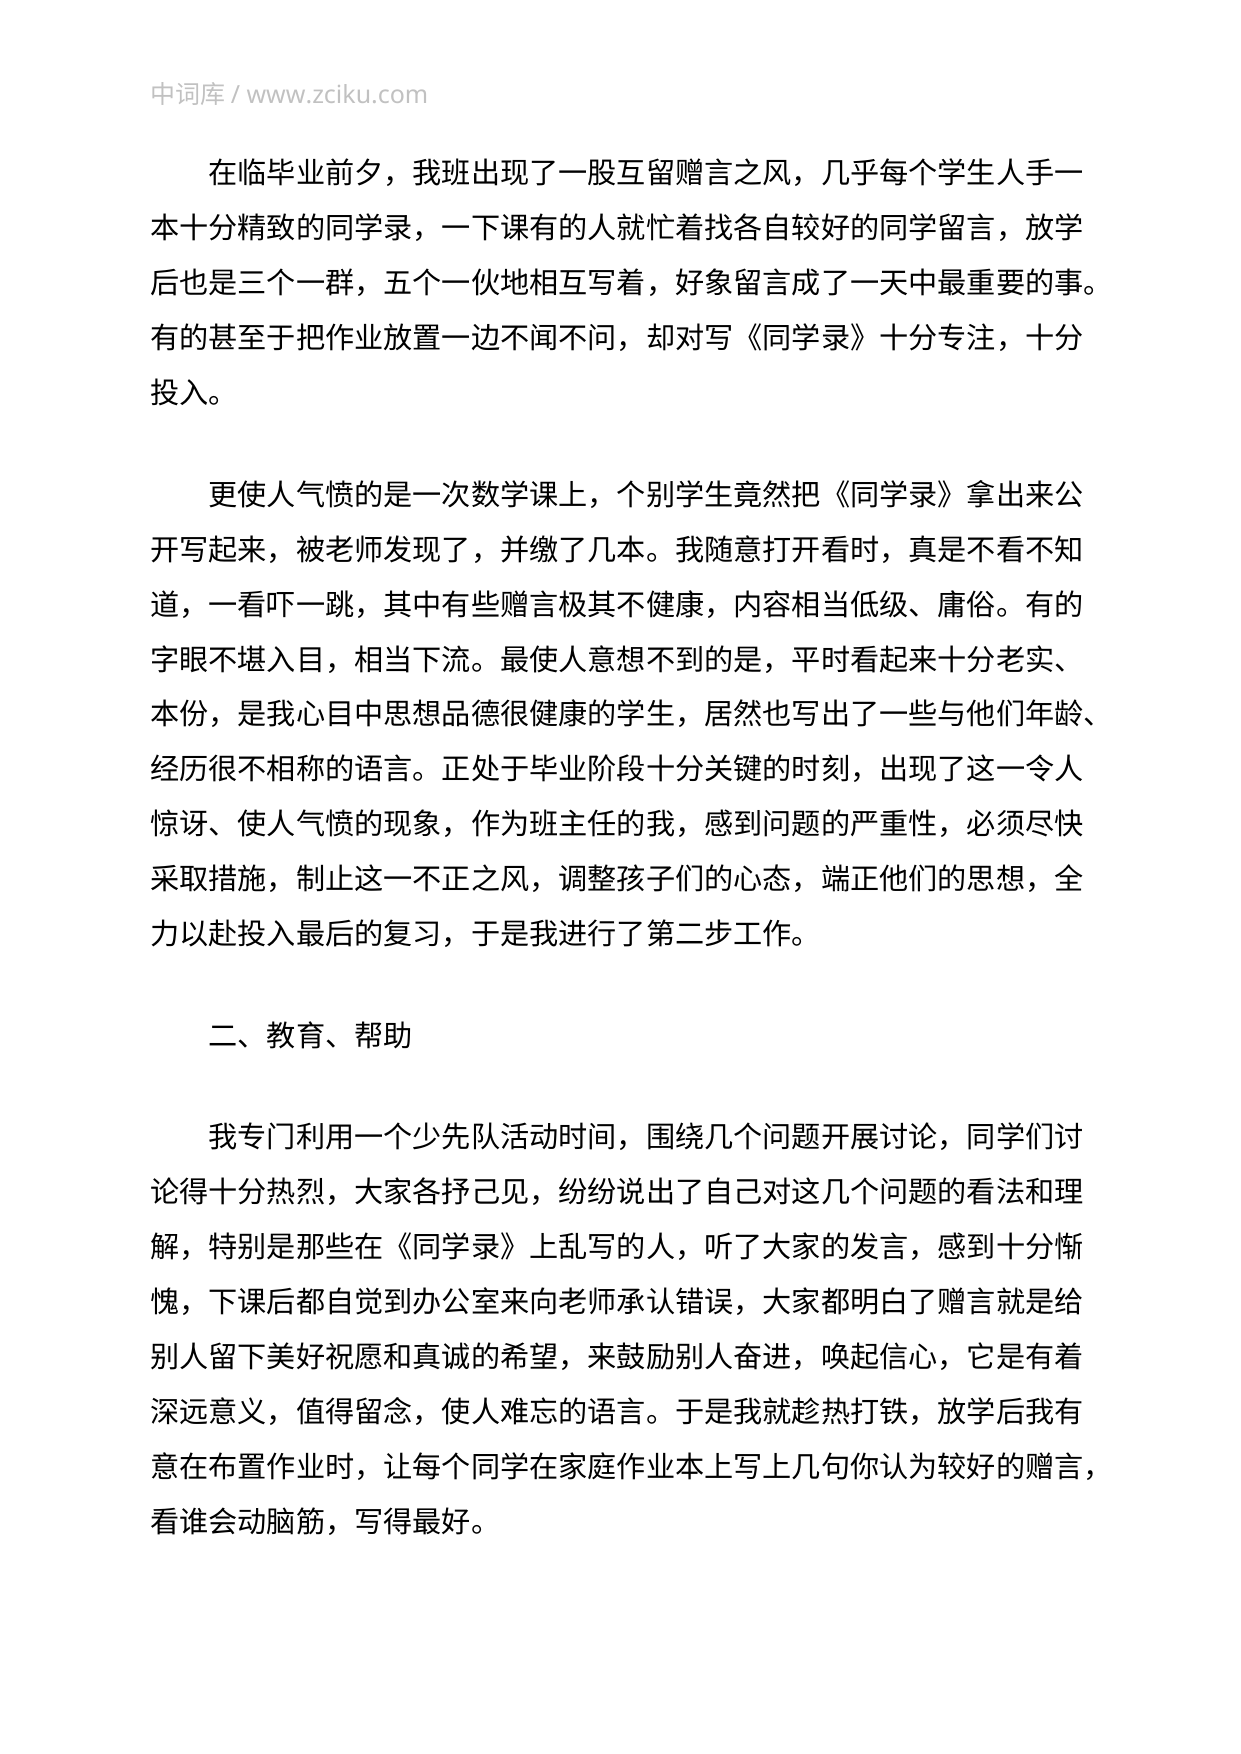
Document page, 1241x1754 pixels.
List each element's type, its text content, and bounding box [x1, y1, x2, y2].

text 更使人气愤的是一次数学课上，个别学生竟然把《同学录》拿出来公开写起来，被老师发现了，并缴了几本。我随意打开看时，真是不看不知道，一看吓一跳，其中有些赠言极其不健康，内容相当低级、庸俗。有的字眼不堪入目，相当下流。最使人意想不到的是，平时看起来十分老实、本份，是我心目中思想品德很健康的学生，居然也写出了一些与他们年龄、经历很不相称的语言。正处于毕业阶段十分关键的时刻，出现了这一令人惊讶、使人气愤的现象，作为班主任的我，感到问题的严重性，必须尽快采取措施，制止这一不正之风，调整孩子们的心态，端正他们的思想，全力以赴投入最后的复习，于是我进行了第二步工作。 [150, 471, 1090, 953]
text 我专门利用一个少先队活动时间，围绕几个问题开展讨论，同学们讨论得十分热烈，大家各抒己见，纷纷说出了自己对这几个问题的看法和理解，特别是那些在《同学录》上乱写的人，听了大家的发言，感到十分惭愧，下课后都自觉到办公室来向老师承认错误，大家都明白了赠言就是给别人留下美好祝愿和真诚的希望，来鼓励别人奋进，唤起信心，它是有着深远意义，值得留念，使人难忘的语言。于是我就趁热打铁，放学后我有意在布置作业时，让每个同学在家庭作业本上写上几句你认为较好的赠言，看谁会动脑筋，写得最好。 [150, 1114, 1090, 1541]
text 在临毕业前夕，我班出现了一股互留赠言之风，几乎每个学生人手一本十分精致的同学录，一下课有的人就忙着找各自较好的同学留言，放学后也是三个一群，五个一伙地相互写着，好象留言成了一天中最重要的事。有的甚至于把作业放置一边不闻不问，却对写《同学录》十分专注，十分投入。 [150, 150, 1090, 412]
text 二、教育、帮助 [150, 1012, 1090, 1054]
